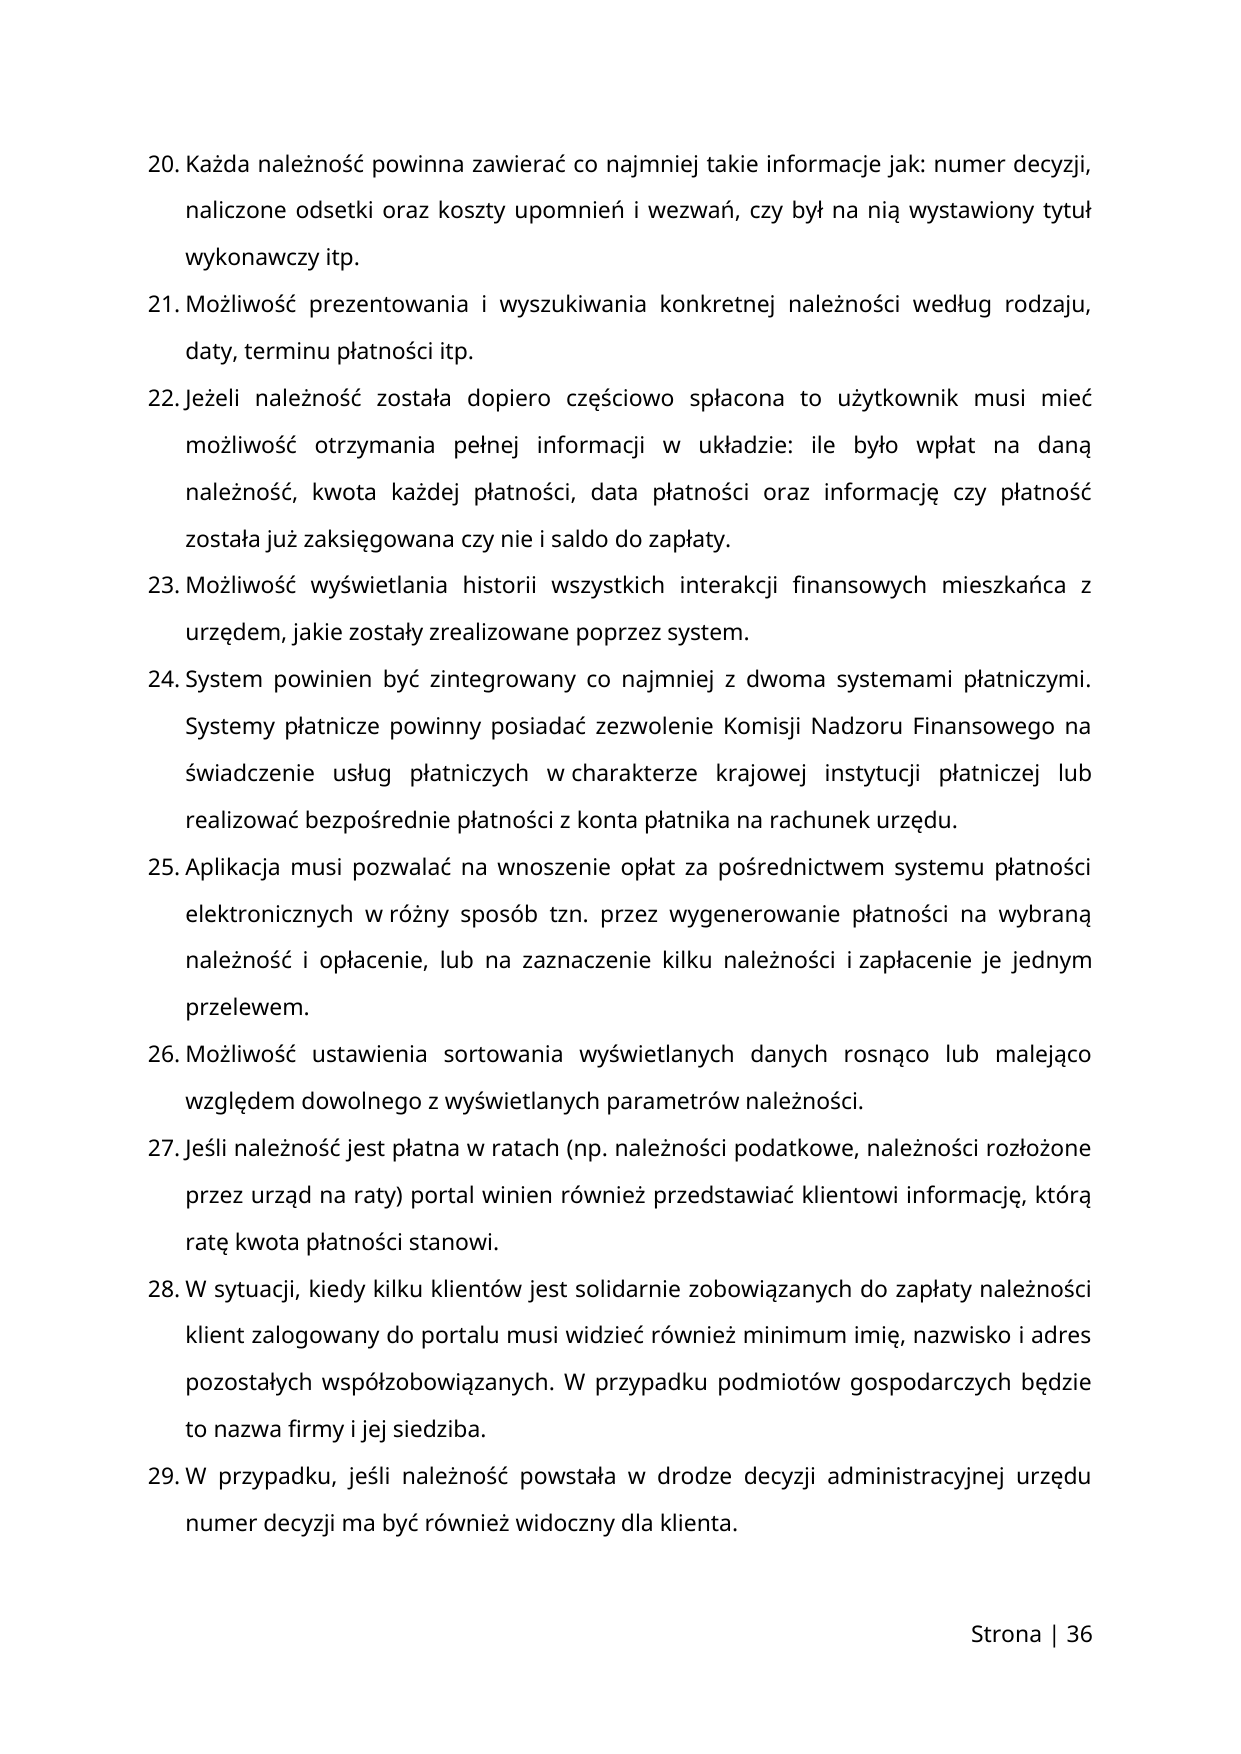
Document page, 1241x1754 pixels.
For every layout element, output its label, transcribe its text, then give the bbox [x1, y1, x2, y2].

list Możliwość ustawienia sortowania wyświetlanych danych rosnąco lub malejąco względem dowolnego z wyświetlanych parametrów należności. [148, 1038, 1093, 1116]
list Aplikacja musi pozwalać na wnoszenie opłat za pośrednictwem systemu płatności elektronicznych w różny sposób tzn. przez wygenerowanie płatności na wybraną należność i opłacenie, lub na zaznaczenie kilku należności i zapłacenie je jednym przelewem. [148, 851, 1093, 1023]
list Możliwość wyświetlania historii wszystkich interakcji finansowych mieszkańca z urzędem, jakie zostały zrealizowane poprzez system. [148, 569, 1093, 648]
list W przypadku, jeśli należność powstała w drodze decyzji administracyjnej urzędu numer decyzji ma być również widoczny dla klienta. [148, 1460, 1093, 1538]
list Każda należność powinna zawierać co najmniej takie informacje jak: numer decyzji, naliczone odsetki oraz koszty upomnień i wezwań, czy był na nią wystawiony tytuł wykonawczy itp. [148, 148, 1093, 273]
list Możliwość prezentowania i wyszukiwania konkretnej należności według rodzaju, daty, terminu płatności itp. [148, 288, 1093, 366]
list Jeżeli należność została dopiero częściowo spłacona to użytkownik musi mieć możliwość otrzymania pełnej informacji w układzie: ile było wpłat na daną należność, kwota każdej płatności, data płatności oraz informację czy płatność została już zaksięgowana czy nie i saldo do zapłaty. [148, 382, 1093, 554]
list Jeśli należność jest płatna w ratach (np. należności podatkowe, należności rozłożone przez urząd na raty) portal winien również przedstawiać klientowi informację, którą ratę kwota płatności stanowi. [148, 1132, 1093, 1257]
list W sytuacji, kiedy kilku klientów jest solidarnie zobowiązanych do zapłaty należności klient zalogowany do portalu musi widzieć również minimum imię, nazwisko i adres pozostałych współzobowiązanych. W przypadku podmiotów gospodarczych będzie to nazwa firmy i jej siedziba. [148, 1273, 1093, 1444]
list System powinien być zintegrowany co najmniej z dwoma systemami płatniczymi. Systemy płatnicze powinny posiadać zezwolenie Komisji Nadzoru Finansowego na świadczenie usług płatniczych w charakterze krajowej instytucji płatniczej lub realizować bezpośrednie płatności z konta płatnika na rachunek urzędu. [148, 663, 1093, 835]
